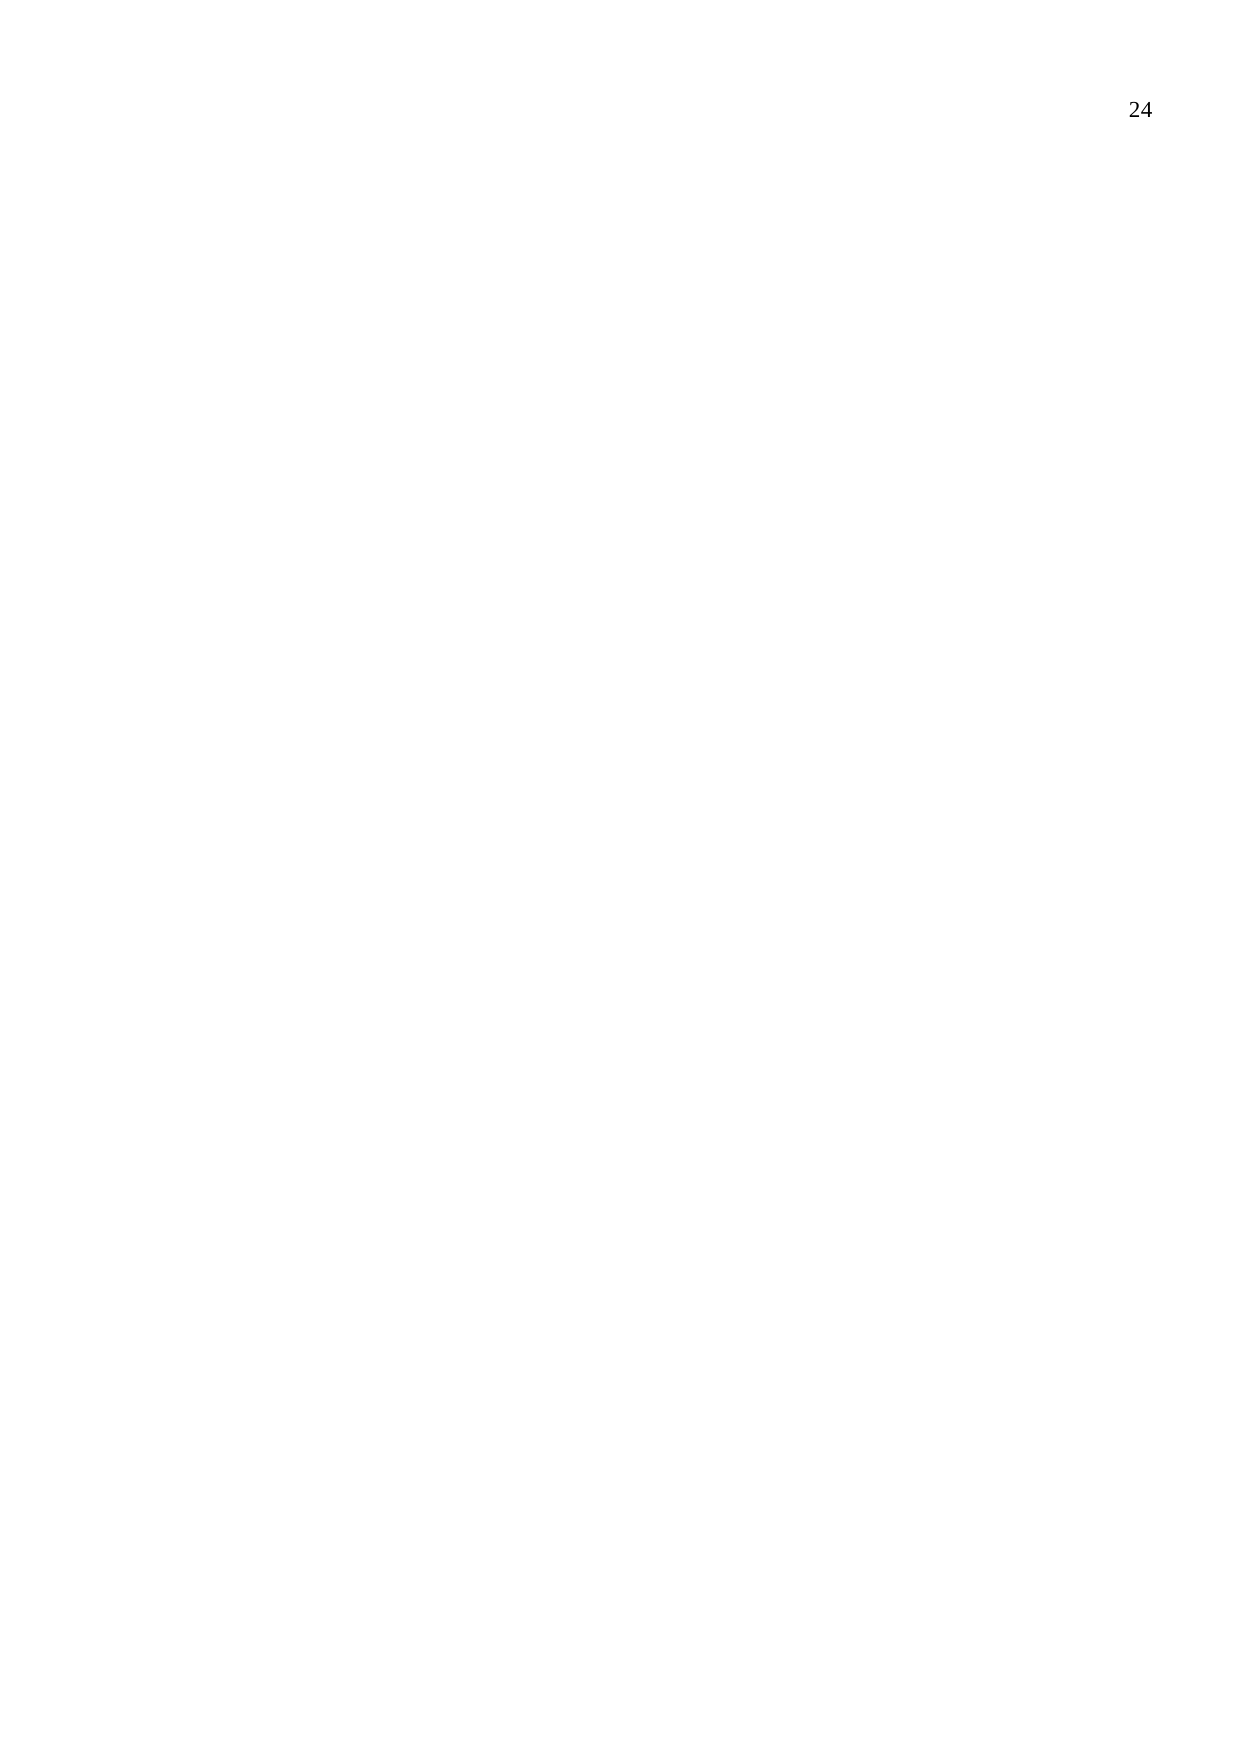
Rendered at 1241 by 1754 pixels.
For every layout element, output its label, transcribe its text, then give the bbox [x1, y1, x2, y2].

text 24 [1129, 96, 1154, 123]
